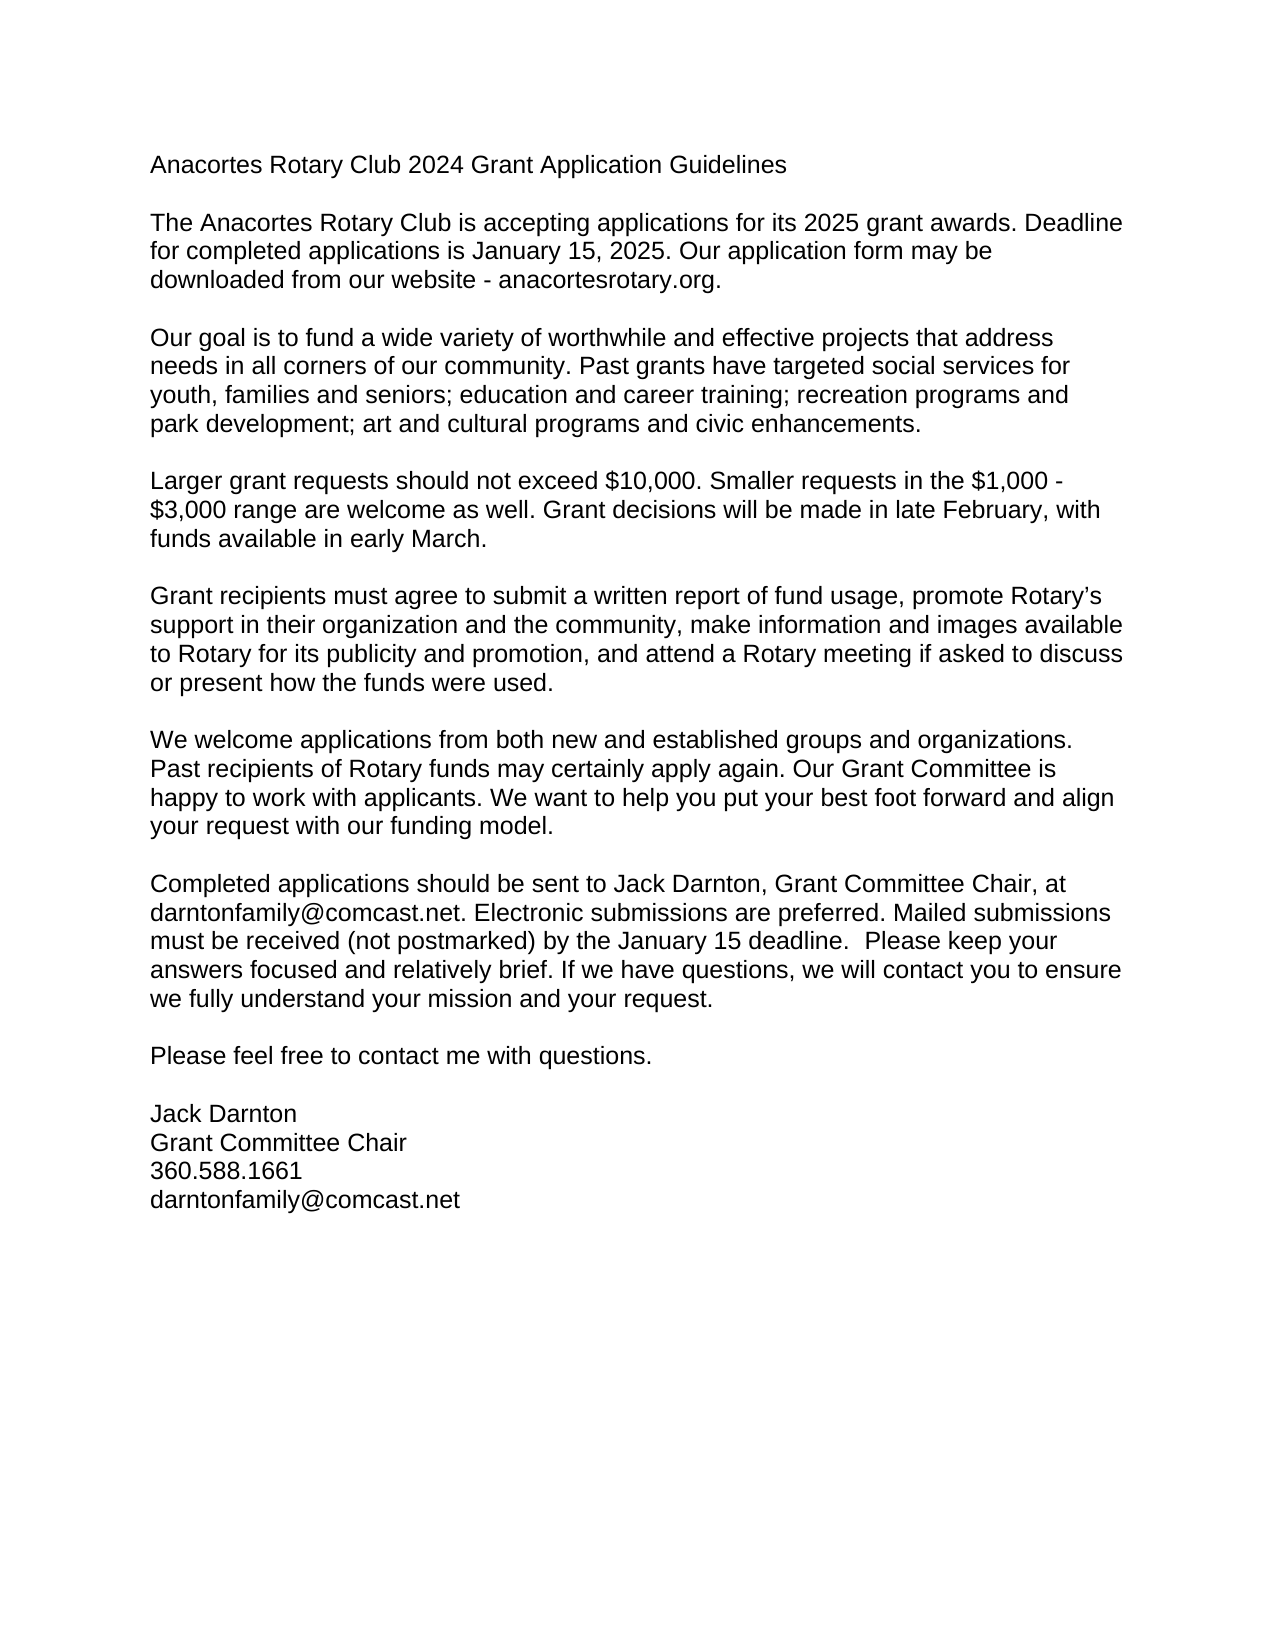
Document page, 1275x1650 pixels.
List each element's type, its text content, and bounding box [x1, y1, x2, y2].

text Grant recipients must agree to submit a written report of fund usage, promote Rotary’s support in their organization and the community, make information and images available to Rotary for its publicity and promotion, and attend a Rotary meeting if asked to discuss or present how the funds were used. [150, 581, 1125, 696]
text 360.588.1661 [150, 1156, 1125, 1185]
text Jack Darnton [150, 1099, 1125, 1127]
text darntonfamily@comcast.net [150, 1185, 1125, 1214]
text Anacortes Rotary Club 2024 Grant Application Guidelines [150, 150, 1125, 179]
text The Anacortes Rotary Club is accepting applications for its 2025 grant awards. Deadline for completed applications is January 15, 2025. Our application form may be downloaded from our website - anacortesrotary.org. [150, 207, 1125, 294]
text Grant Committee Chair [150, 1127, 1125, 1156]
text Our goal is to fund a wide variety of worthwhile and effective projects that address needs in all corners of our community. Past grants have targeted social services for youth, families and seniors; education and career training; recreation programs and park development; art and cultural programs and civic enhancements. [150, 322, 1125, 437]
text We welcome applications from both new and established groups and organizations. Past recipients of Rotary funds may certainly apply again. Our Grant Committee is happy to work with applicants. We want to help you put your best foot forward and align your request with our funding model. [150, 725, 1125, 840]
text Please feel free to contact me with questions. [150, 1041, 1125, 1070]
text Larger grant requests should not exceed $10,000. Smaller requests in the $1,000 - $3,000 range are welcome as well. Grant decisions will be made in late February, with funds available in early March. [150, 466, 1125, 552]
text Completed applications should be sent to Jack Darnton, Grant Committee Chair, at darntonfamily@comcast.net. Electronic submissions are preferred. Mailed submissions must be received (not postmarked) by the January 15 deadline. Please keep your answers focused and relatively brief. If we have questions, we will contact you to ensure we fully understand your mission and your request. [150, 869, 1125, 1012]
